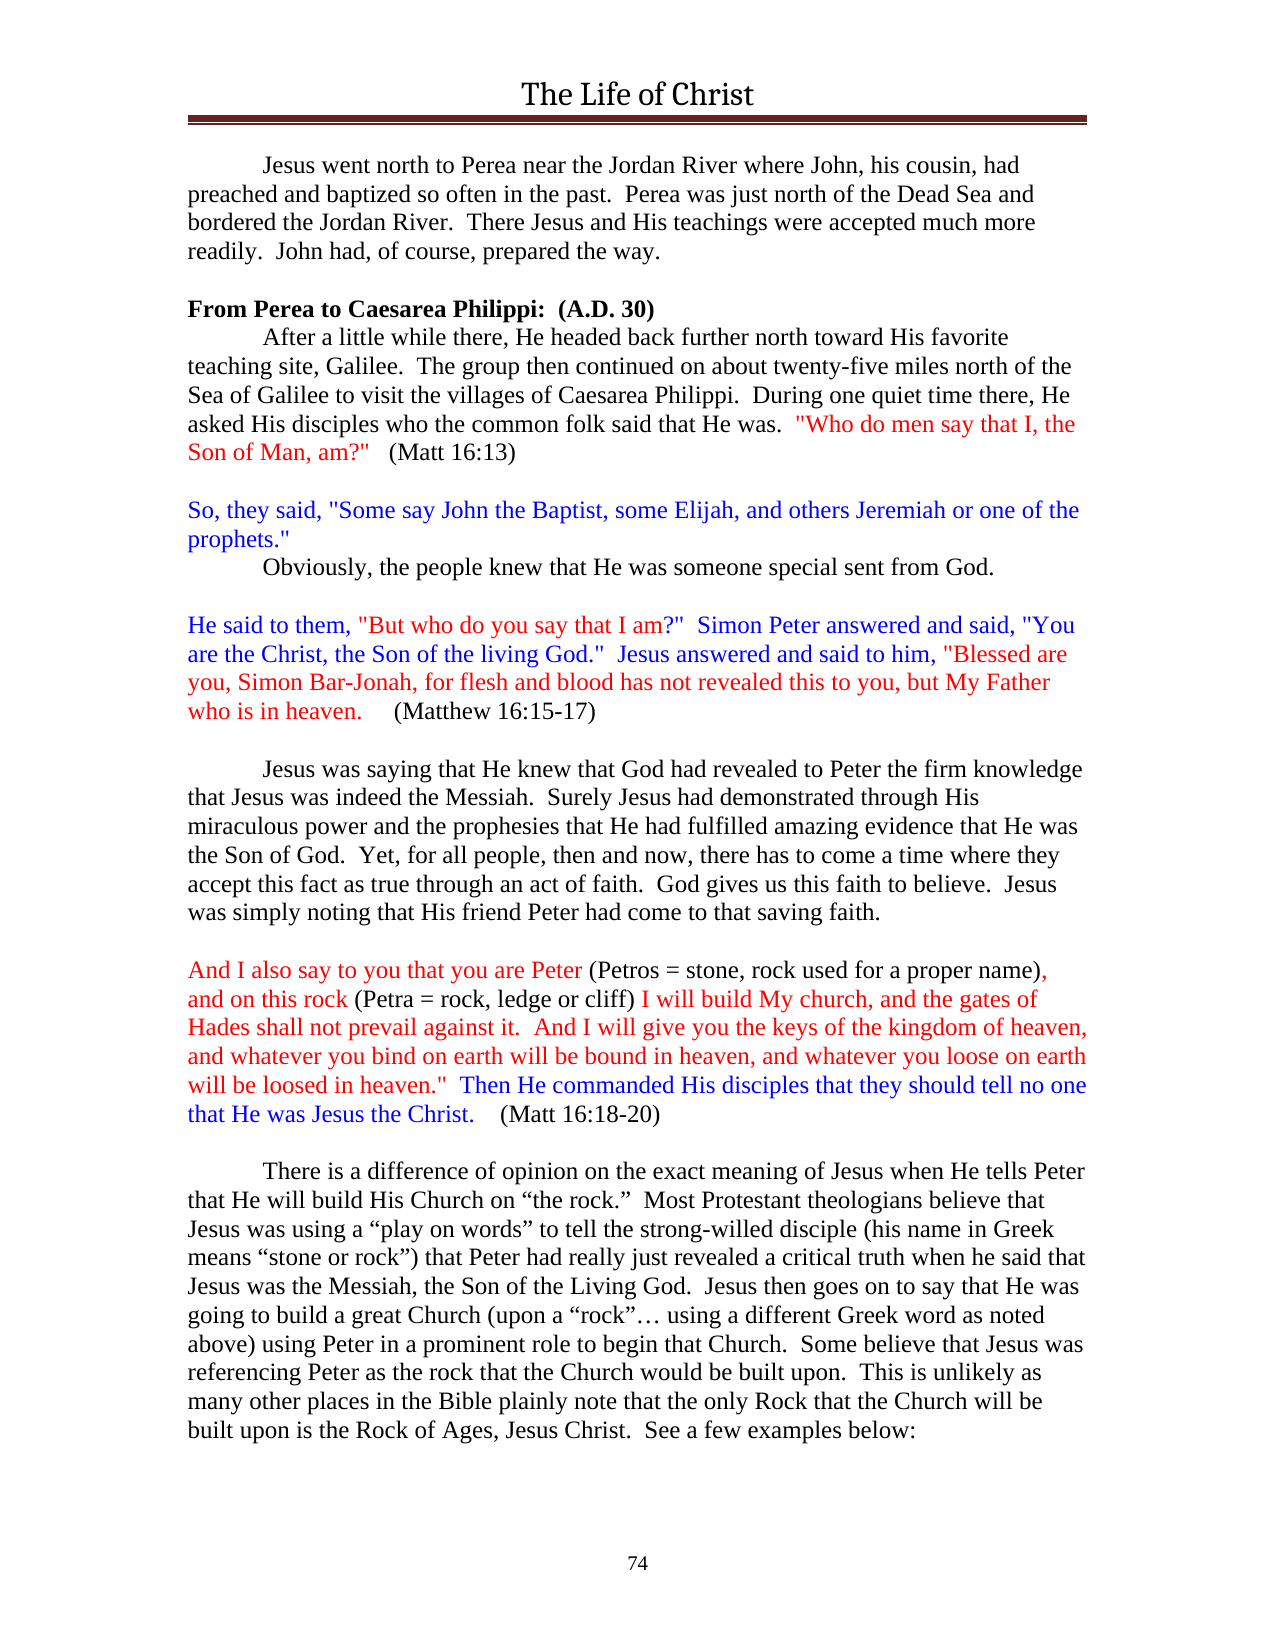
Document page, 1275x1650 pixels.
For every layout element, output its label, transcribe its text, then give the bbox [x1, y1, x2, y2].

text From Perea to Caesarea Philippi: (A.D. 30) [187, 294, 1087, 322]
text After a little while there, He headed back further north toward His favorite teaching site, Galilee. The group then continued on about twenty-five miles north of the Sea of Galilee to visit the villages of Caesarea Philippi. During one quiet time there, He asked His disciples who the common folk said that He was. "Who do men say that I, the Son of Man, am?" (Matt 16:13) [187, 322, 1087, 466]
text There is a difference of opinion on the exact meaning of Jesus when He tells Peter that He will build His Church on “the rock.” Most Protestant theologians believe that Jesus was using a “play on words” to tell the strong-willed disciple (his name in Greek means “stone or rock”) that Peter had really just revealed a critical truth when he said that Jesus was the Messiah, the Son of the Living God. Jesus then goes on to say that He was going to build a great Church (upon a “rock”… using a different Greek word as noted above) using Peter in a prominent role to begin that Church. Some believe that Jesus was referencing Peter as the rock that the Church would be built upon. This is unlikely as many other places in the Bible plainly note that the only Rock that the Church will be built upon is the Rock of Ages, Jesus Christ. See a few examples below: [187, 1156, 1087, 1444]
text And I also say to you that you are Peter (Petros = stone, rock used for a proper name), and on this rock (Petra = rock, ledge or cliff) I will build My church, and the gates of Hades shall not prevail against it. And I will give you the keys of the kingdom of heaven, and whatever you bind on earth will be bound in heaven, and whatever you loose on earth will be loosed in heaven." Then He commanded His disciples that they should tell no one that He was Jesus the Christ. (Matt 16:18-20) [187, 955, 1087, 1127]
text He said to them, "But who do you say that I am?" Simon Peter answered and said, "You are the Christ, the Son of the living God." Jesus answered and said to him, "Blessed are you, Simon Bar-Jonah, for flesh and blood has not revealed this to you, but My Father who is in heaven. (Matthew 16:15-17) [187, 610, 1087, 725]
text So, they said, "Some say John the Baptist, some Elijah, and others Jeremiah or one of the prophets." [187, 495, 1087, 552]
text Obviously, the people knew that He was someone special sent from God. [187, 552, 1087, 581]
text Jesus went north to Perea near the Jordan River where John, his cousin, had preached and baptized so often in the past. Perea was just north of the Dead Sea and bordered the Jordan River. There Jesus and His teachings were accepted much more readily. John had, of course, prepared the way. [187, 150, 1087, 265]
text Jesus was saying that He knew that God had revealed to Peter the firm knowledge that Jesus was indeed the Messiah. Surely Jesus had demonstrated through His miraculous power and the prophesies that He had fulfilled amazing evidence that He was the Son of God. Yet, for all people, then and now, there has to come a time where they accept this fact as true through an act of faith. God gives us this faith to believe. Jesus was simply noting that His friend Peter had come to that saving faith. [187, 754, 1087, 926]
